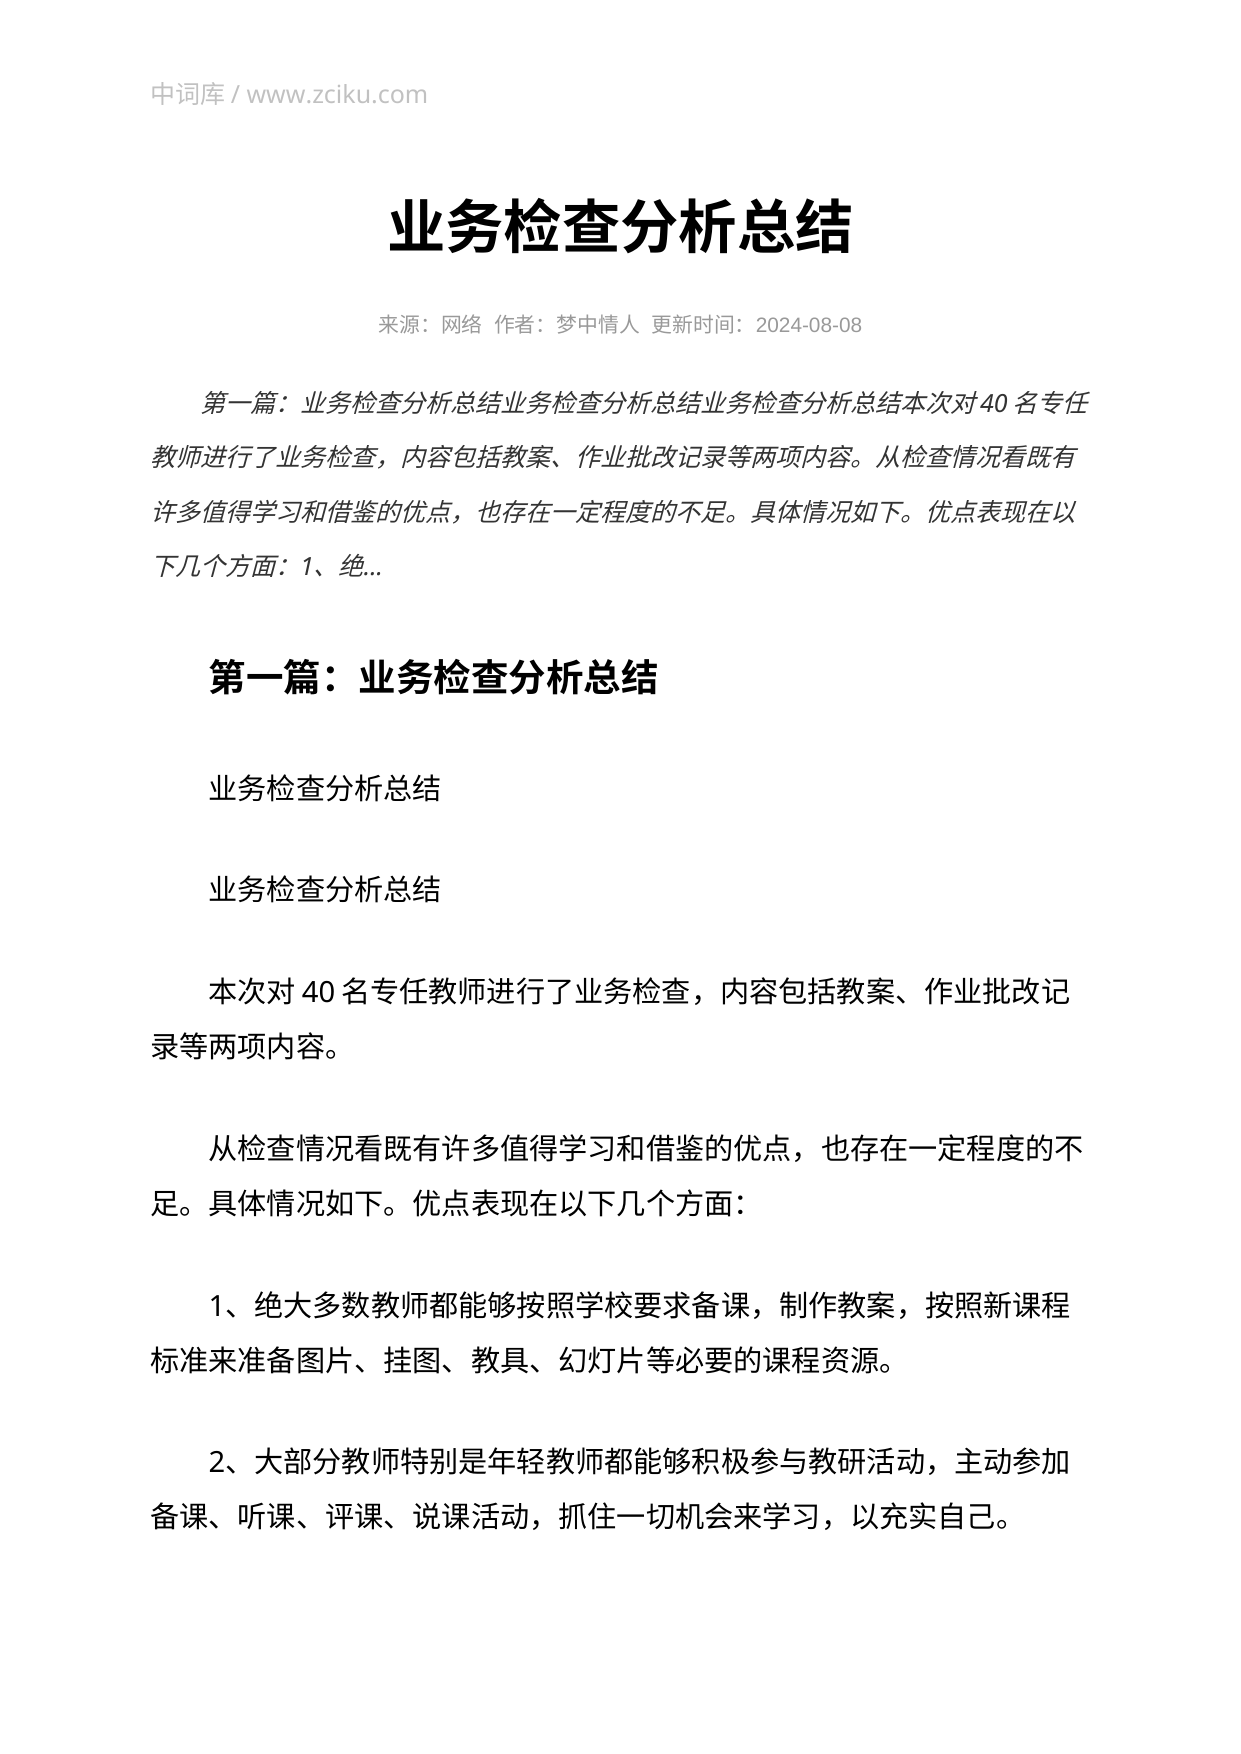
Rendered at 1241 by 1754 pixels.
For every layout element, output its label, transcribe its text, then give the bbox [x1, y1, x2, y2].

text 第一篇：业务检查分析总结业务检查分析总结业务检查分析总结本次对40名专任教师进行了业务检查，内容包括教案、作业批改记录等两项内容。从检查情况看既有许多值得学习和借鉴的优点，也存在一定程度的不足。具体情况如下。优点表现在以下几个方面：1、绝... [150, 383, 1090, 583]
text 业务检查分析总结 [150, 765, 1090, 807]
text 从检查情况看既有许多值得学习和借鉴的优点，也存在一定程度的不足。具体情况如下。优点表现在以下几个方面： [150, 1126, 1090, 1223]
text 业务检查分析总结 [150, 867, 1090, 909]
text 1、绝大多数教师都能够按照学校要求备课，制作教案，按照新课程标准来准备图片、挂图、教具、幻灯片等必要的课程资源。 [150, 1282, 1090, 1379]
text 2、大部分教师特别是年轻教师都能够积极参与教研活动，主动参加备课、听课、评课、说课活动，抓住一切机会来学习，以充实自己。 [150, 1439, 1090, 1536]
text 第一篇：业务检查分析总结 [150, 648, 1090, 702]
text 本次对40名专任教师进行了业务检查，内容包括教案、作业批改记录等两项内容。 [150, 969, 1090, 1066]
text 来源：网络 作者：梦中情人 更新时间：2024-08-08 [150, 313, 1090, 337]
subtitle 业务检查分析总结 [150, 181, 1090, 266]
